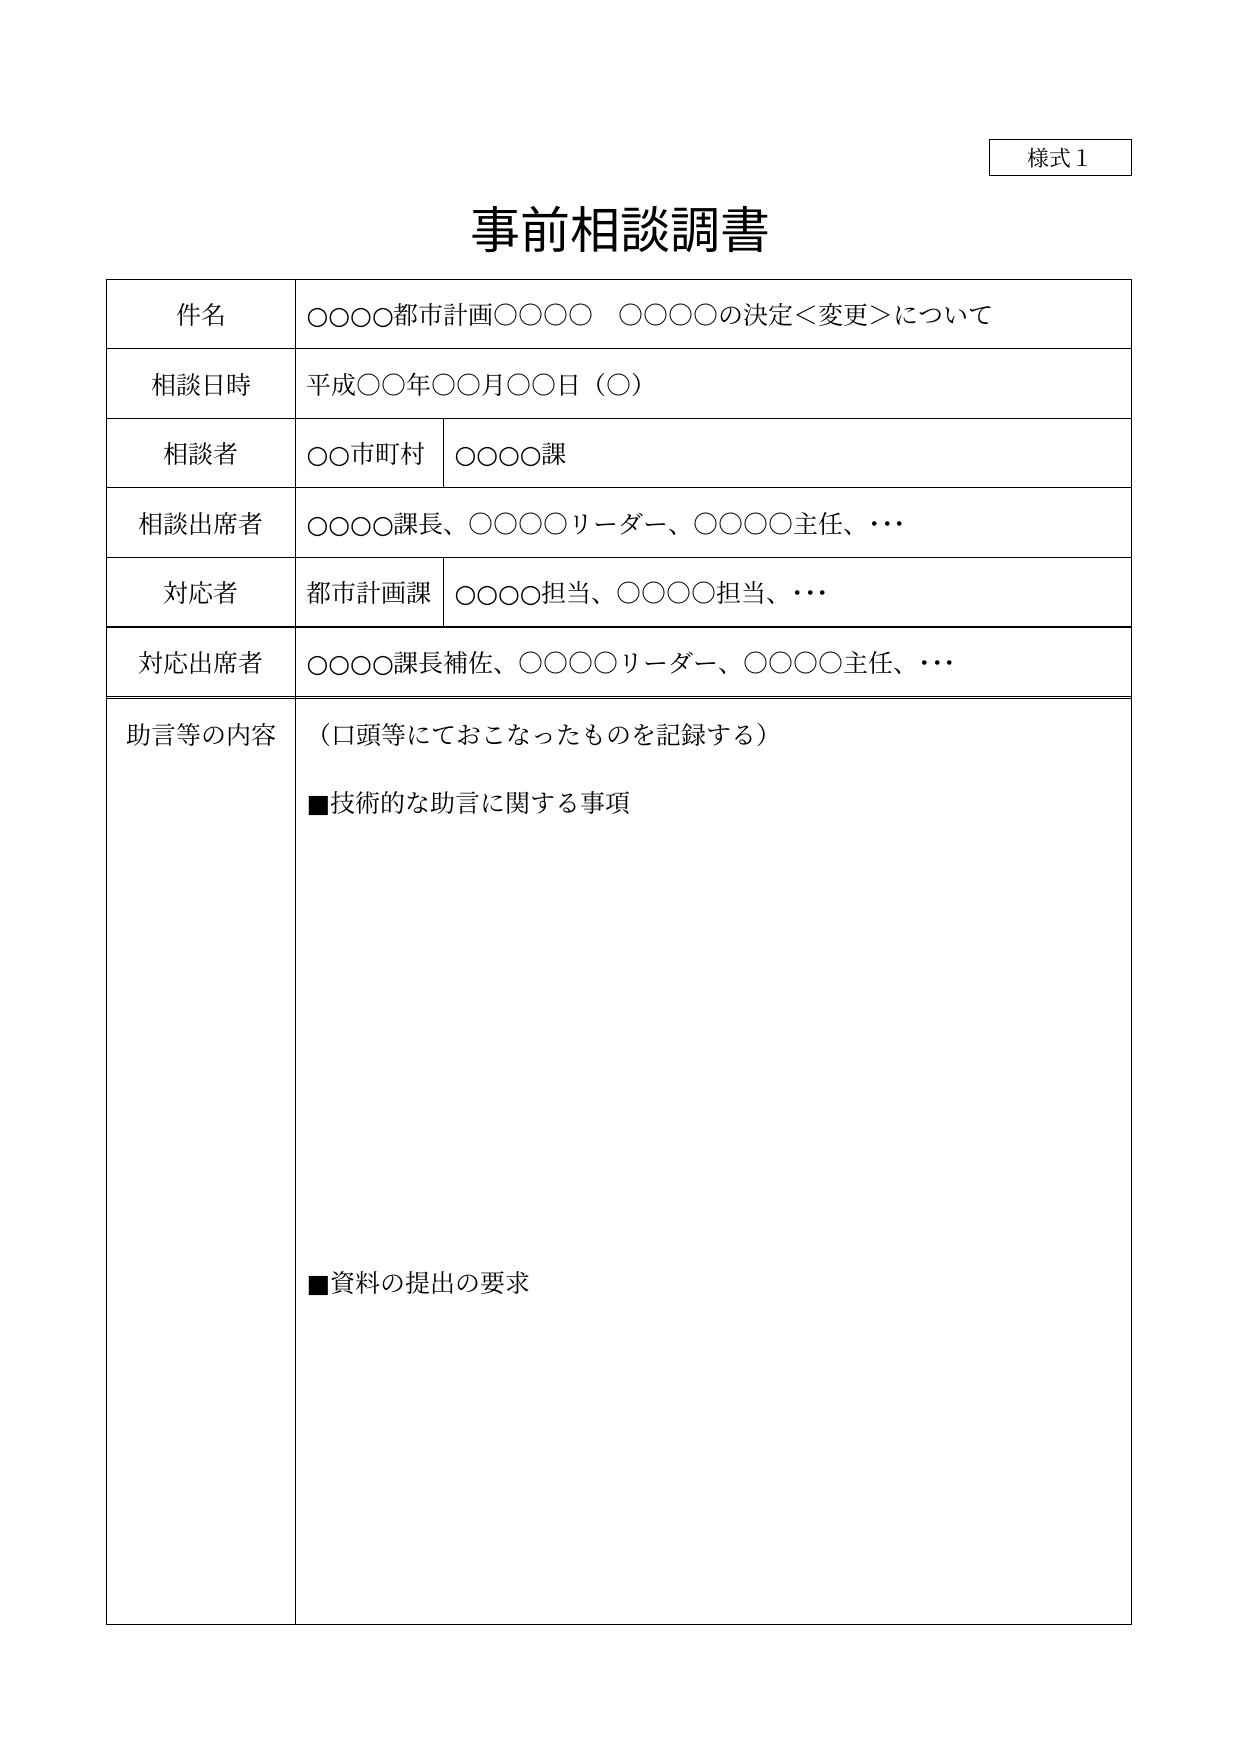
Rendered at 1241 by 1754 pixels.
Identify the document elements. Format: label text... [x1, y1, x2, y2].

table_cell 助言等の内容 [107, 699, 295, 1624]
table_header ○○○○都市計画○○○○ ○○○○の決定＜変更＞について [296, 280, 1131, 348]
table_cell ○○○○担当、○○○○担当、･･･ [444, 558, 1131, 626]
table_cell ○○○○課長、○○○○リーダー、○○○○主任、･･･ [296, 488, 1131, 557]
table_header 件名 [107, 280, 295, 348]
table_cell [296, 699, 1131, 1624]
table_header 様式１ [990, 140, 1131, 174]
table_cell 平成○○年○○月○○日（○） [296, 349, 1131, 418]
table_cell ○○○○課 [444, 419, 1131, 487]
table_cell 相談者 [107, 419, 295, 487]
table_cell 対応者 [107, 558, 295, 626]
table_cell 相談日時 [107, 349, 295, 418]
table_cell ○○市町村 [296, 419, 443, 487]
table_cell ○○○○課長補佐、○○○○リーダー、○○○○主任、･･･ [296, 628, 1131, 696]
table_cell 対応出席者 [107, 628, 295, 696]
table_cell 相談出席者 [107, 488, 295, 557]
table_cell 都市計画課 [296, 558, 443, 626]
text 事前相談調書 [118, 176, 1122, 278]
